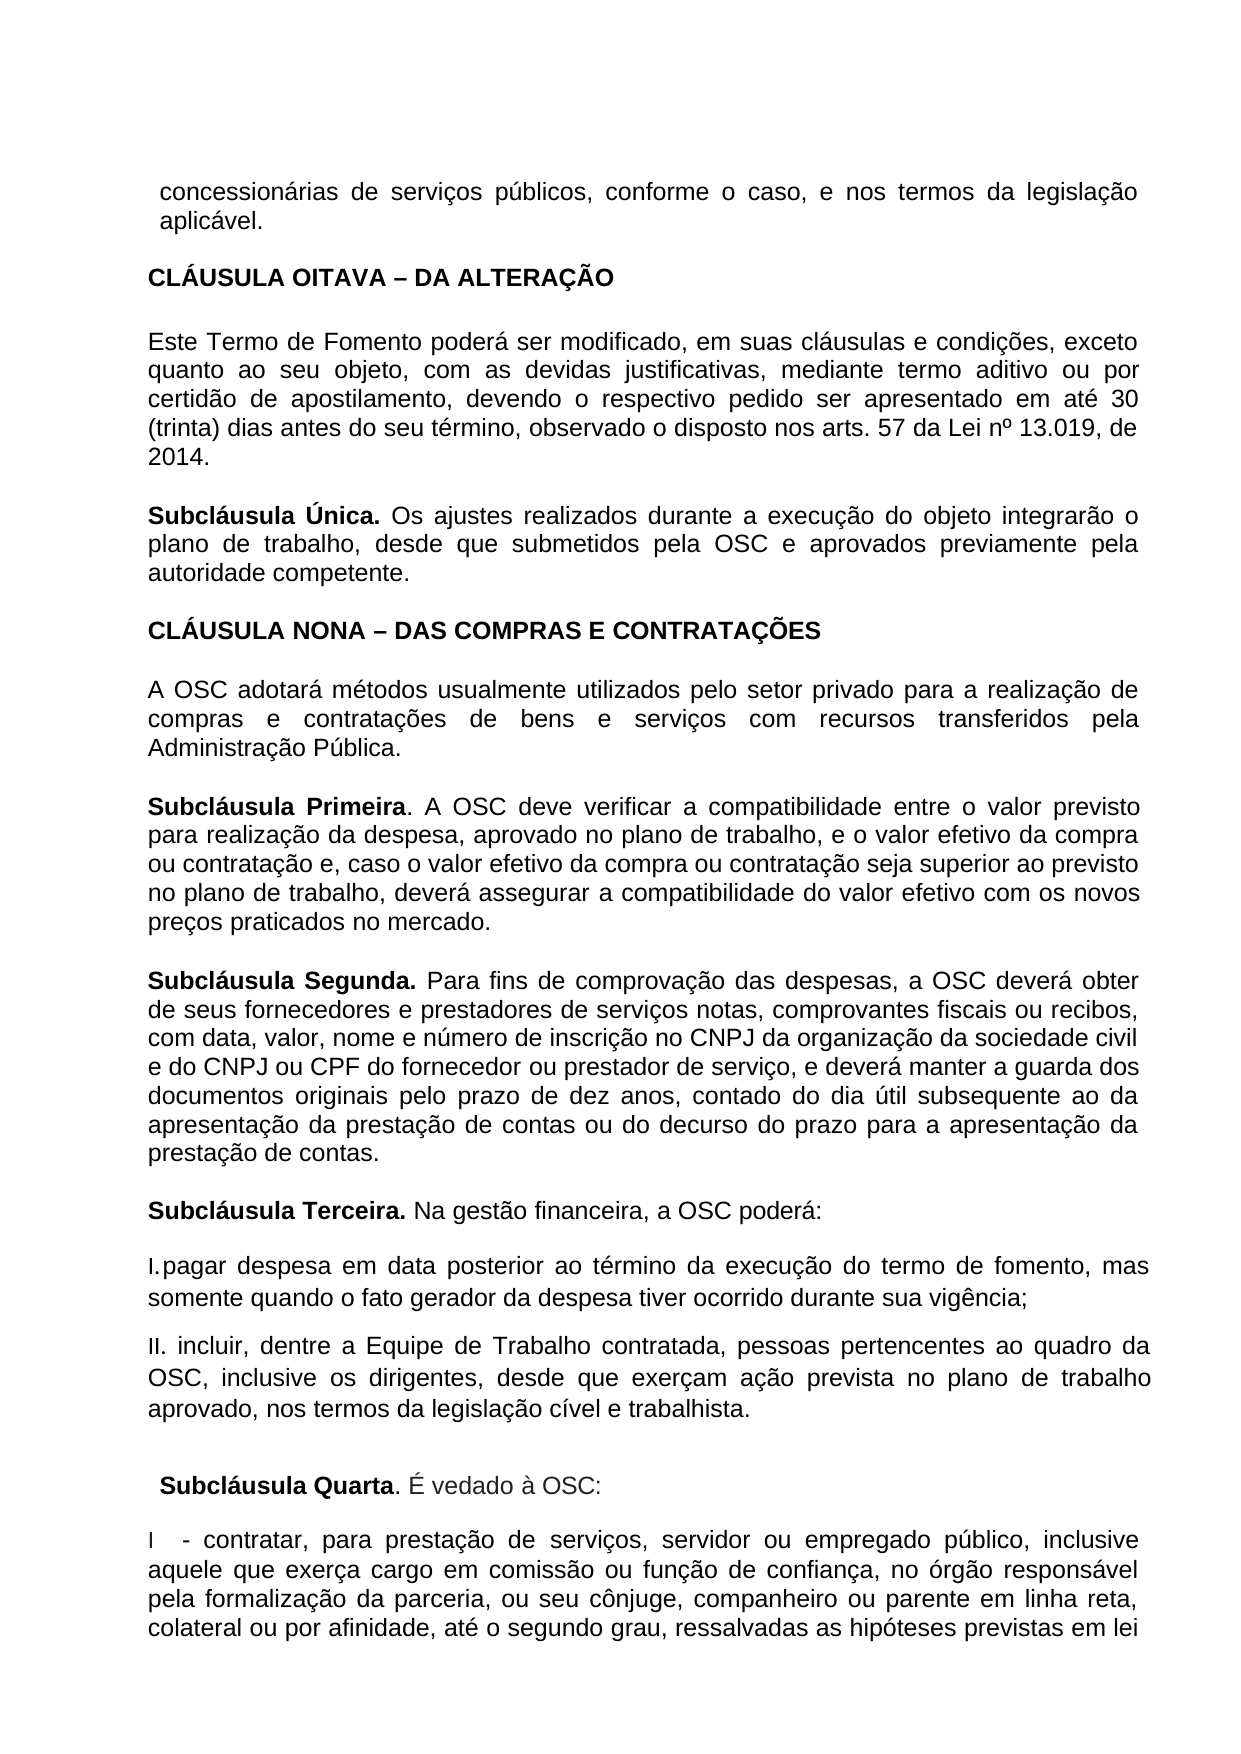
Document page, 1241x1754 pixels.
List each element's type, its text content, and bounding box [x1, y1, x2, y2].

text Este Termo de Fomento poderá ser modificado, em suas cláusulas e condições, exceto quanto ao seu objeto, com as devidas justificativas, mediante termo aditivo ou por certidão de apostilamento, devendo o respectivo pedido ser apresentado em até 30 (trinta) dias antes do seu término, observado o disposto nos arts. 57 da Lei nº 13.019, de 2014. [148, 326, 1140, 470]
list incluir, dentre a Equipe de Trabalho contratada, pessoas pertencentes ao quadro da OSC, inclusive os dirigentes, desde que exerçam ação prevista no plano de trabalho aprovado, nos termos da legislação cível e trabalhista. [148, 1330, 1152, 1423]
text CLÁUSULA OITAVA – DA ALTERAÇÃO [148, 263, 1140, 292]
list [148, 1524, 1140, 1641]
text Subcláusula Primeira. A OSC deve verificar a compatibilidade entre o valor previsto para realização da despesa, aprovado no plano de trabalho, e o valor efetivo da compra ou contratação e, caso o valor efetivo da compra ou contratação seja superior ao previsto no plano de trabalho, deverá assegurar a compatibilidade do valor efetivo com os novos preços praticados no mercado. [147, 792, 1140, 936]
subtitle CLÁUSULA NONA – DAS COMPRAS E CONTRATAÇÕES [148, 616, 1152, 644]
text Subcláusula Terceira. Na gestão financeira, a OSC poderá: [148, 1196, 1152, 1225]
text Subcláusula Quarta. É vedado à OSC: [159, 1471, 1152, 1499]
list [113, 177, 1140, 235]
text Subcláusula Segunda. Para fins de comprovação das despesas, a OSC deverá obter de seus fornecedores e prestadores de serviços notas, comprovantes fiscais ou recibos, com data, valor, nome e número de inscrição no CNPJ da organização da sociedade civil e do CNPJ ou CPF do fornecedor ou prestador de serviço, e deverá manter a guarda dos documentos originais pelo prazo de dez anos, contado do dia útil subsequente ao da apresentação da prestação de contas ou do decurso do prazo para a apresentação da prestação de contas. [147, 966, 1140, 1167]
list pagar despesa em data posterior ao término da execução do termo de fomento, mas somente quando o fato gerador da despesa tiver ocorrido durante sua vigência; [148, 1250, 1152, 1311]
text Subcláusula Única. Os ajustes realizados durante a execução do objeto integrarão o plano de trabalho, desde que submetidos pela OSC e aprovados previamente pela autoridade competente. [148, 501, 1140, 587]
text A OSC adotará métodos usualmente utilizados pelo setor privado para a realização de compras e contratações de bens e serviços com recursos transferidos pela Administração Pública. [147, 675, 1140, 761]
